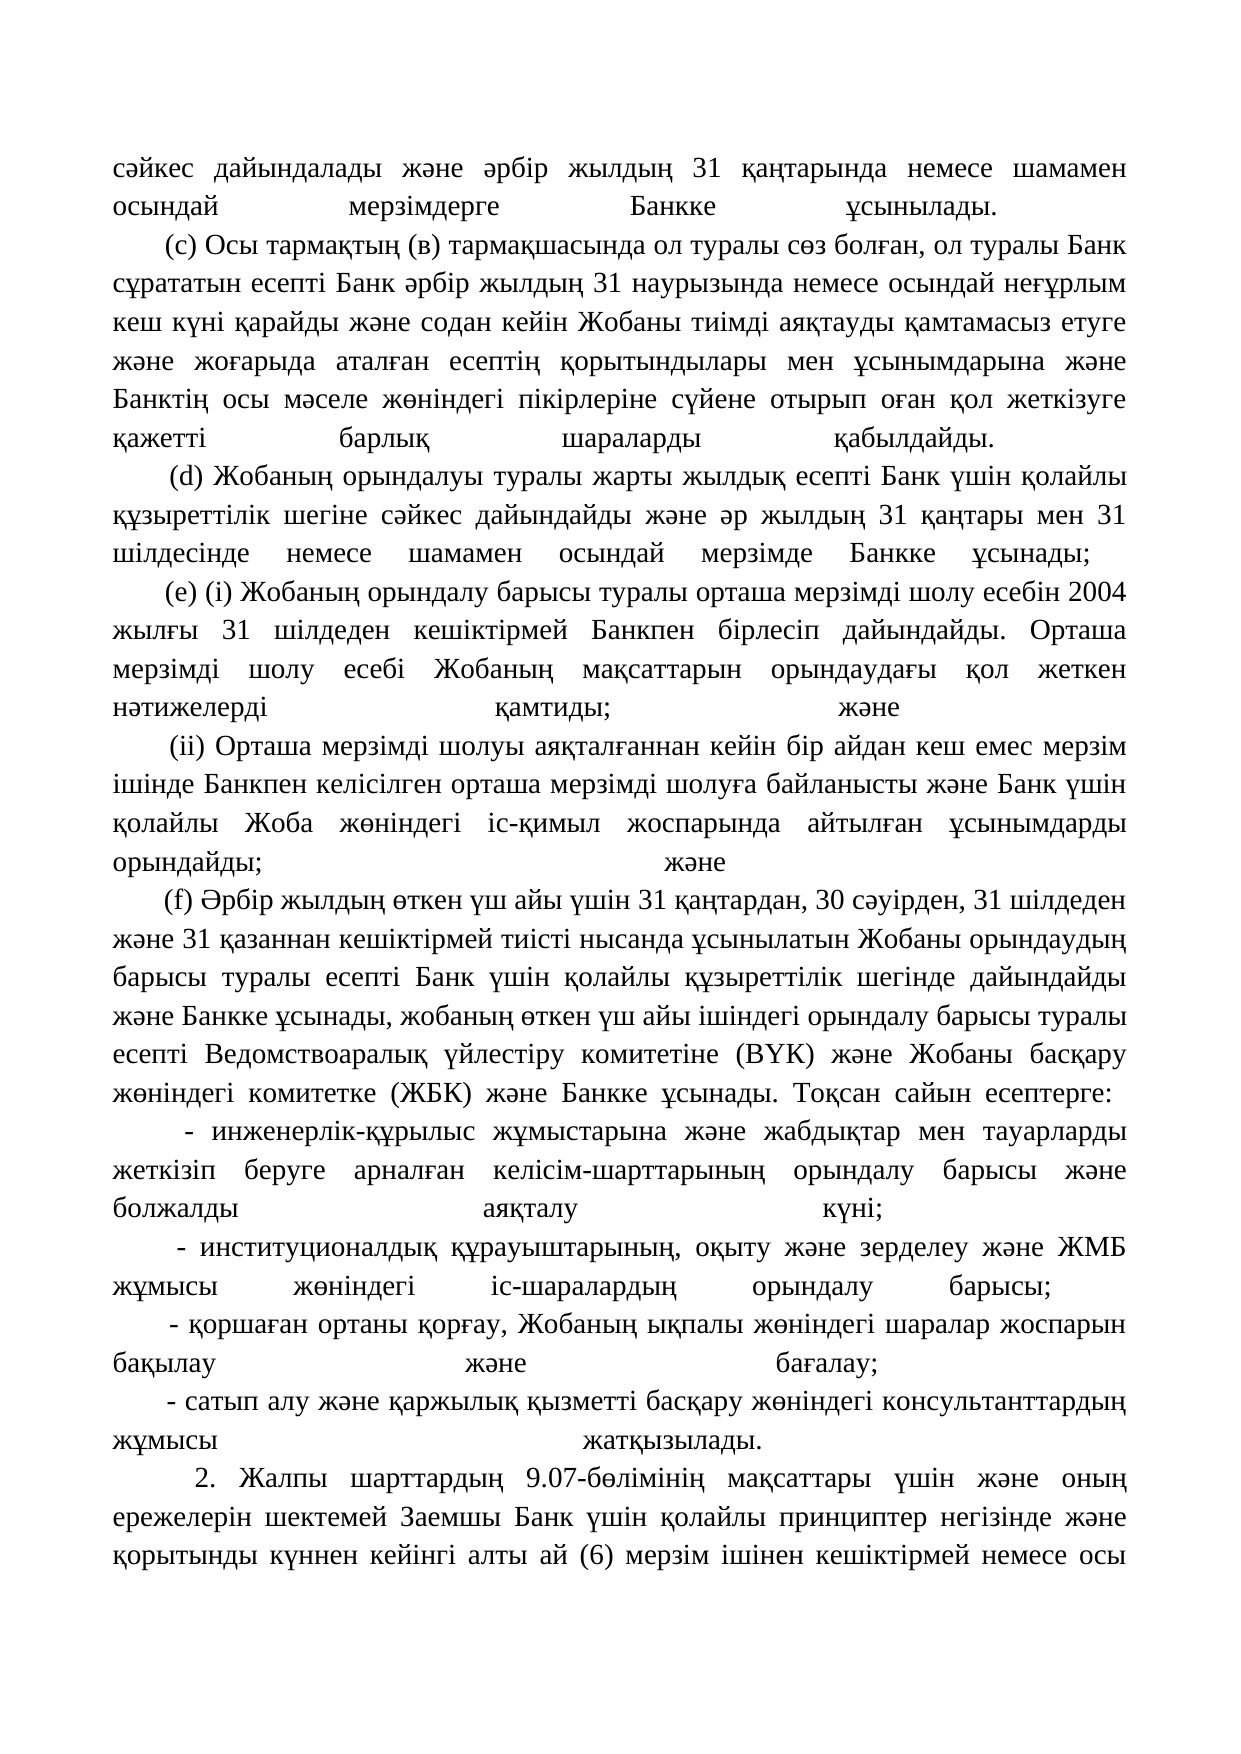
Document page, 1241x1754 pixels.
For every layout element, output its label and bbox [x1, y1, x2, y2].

text [112, 150, 1128, 1571]
